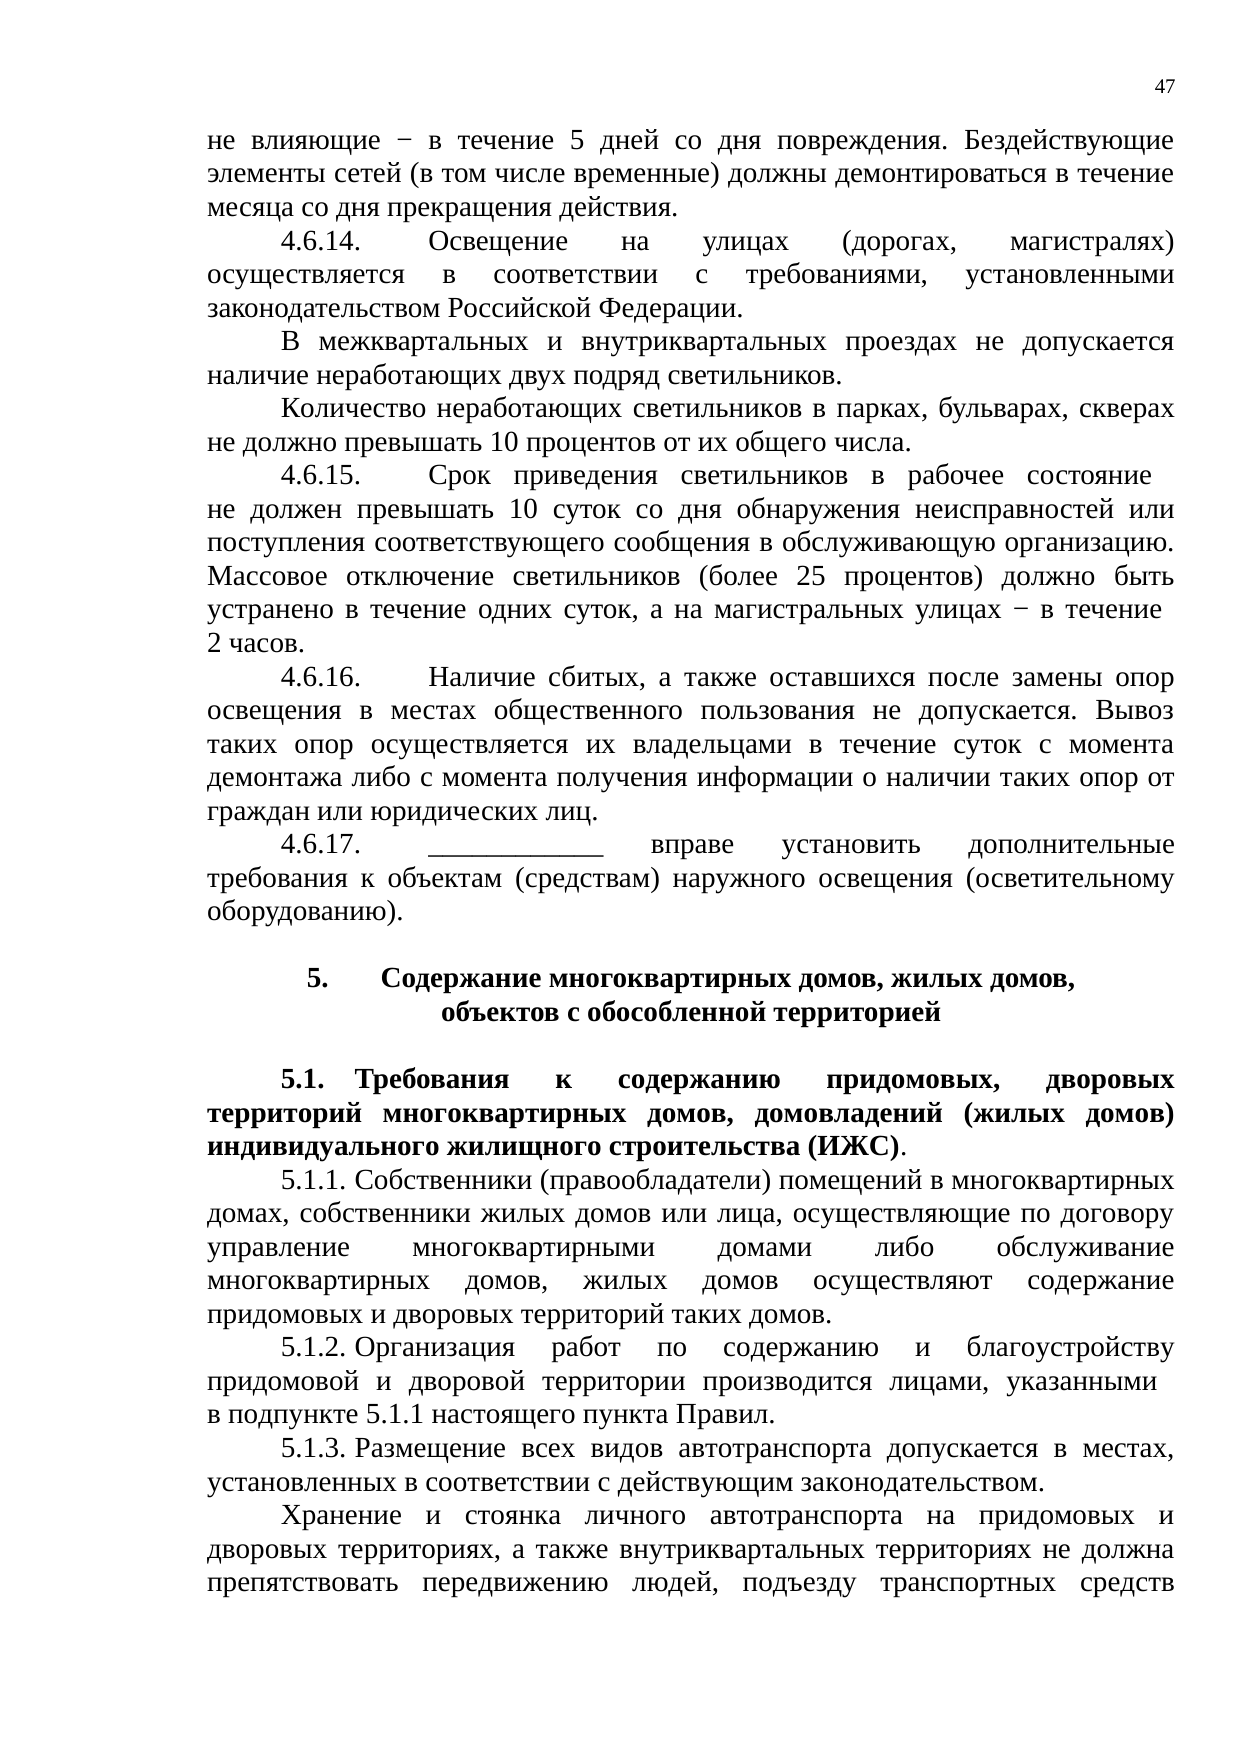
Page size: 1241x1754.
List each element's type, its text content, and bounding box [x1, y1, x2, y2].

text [207, 1497, 1175, 1598]
text 4.6.14. Освещение на улицах (дорогах, магистралях) осуществляется в соответствии с требованиями, установленными законодательством Российской Федерации. [207, 223, 1175, 323]
text 5. Содержание многоквартирных домов, жилых домов, [207, 961, 1175, 994]
text 5.1.2. Организация работ по содержанию и благоустройству придомовой и дворовой территории производится лицами, указанными в подпункте 5.1.1 настоящего пункта Правил. [207, 1329, 1175, 1430]
text 5.1. Требования к содержанию придомовых, дворовых территорий многоквартирных домов, домовладений (жилых домов) индивидуального жилищного строительства (ИЖС). [207, 1061, 1175, 1162]
text 5.1.1. Собственники (правообладатели) помещений в многоквартирных домах, собственники жилых домов или лица, осуществляющие по договору управление многоквартирными домами либо обслуживание многоквартирных домов, жилых домов осуществляют содержание придомовых и дворовых территорий таких домов. [207, 1162, 1175, 1329]
text 4.6.17. ____________ вправе установить дополнительные требования к объектам (средствам) наружного освещения (осветительному оборудованию). [207, 826, 1175, 927]
text Количество неработающих светильников в парках, бульварах, скверах не должно превышать 10 процентов от их общего числа. [207, 390, 1175, 457]
text объектов с обособленной территорией [207, 994, 1175, 1028]
text 4.6.15. Срок приведения светильников в рабочее состояние не должен превышать 10 суток со дня обнаружения неисправностей или поступления соответствующего сообщения в обслуживающую организацию. Массовое отключение светильников (более 25 процентов) должно быть устранено в течение одних суток, а на магистральных улицах − в течение 2 часов. [207, 457, 1175, 659]
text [207, 122, 1175, 223]
text В межквартальных и внутриквартальных проездах не допускается наличие неработающих двух подряд светильников. [207, 323, 1175, 390]
text 5.1.3. Размещение всех видов автотранспорта допускается в местах, установленных в соответствии с действующим законодательством. [207, 1430, 1175, 1497]
text 4.6.16. Наличие сбитых, а также оставшихся после замены опор освещения в местах общественного пользования не допускается. Вывоз таких опор осуществляется их владельцами в течение суток с момента демонтажа либо с момента получения информации о наличии таких опор от граждан или юридических лиц. [207, 659, 1175, 826]
